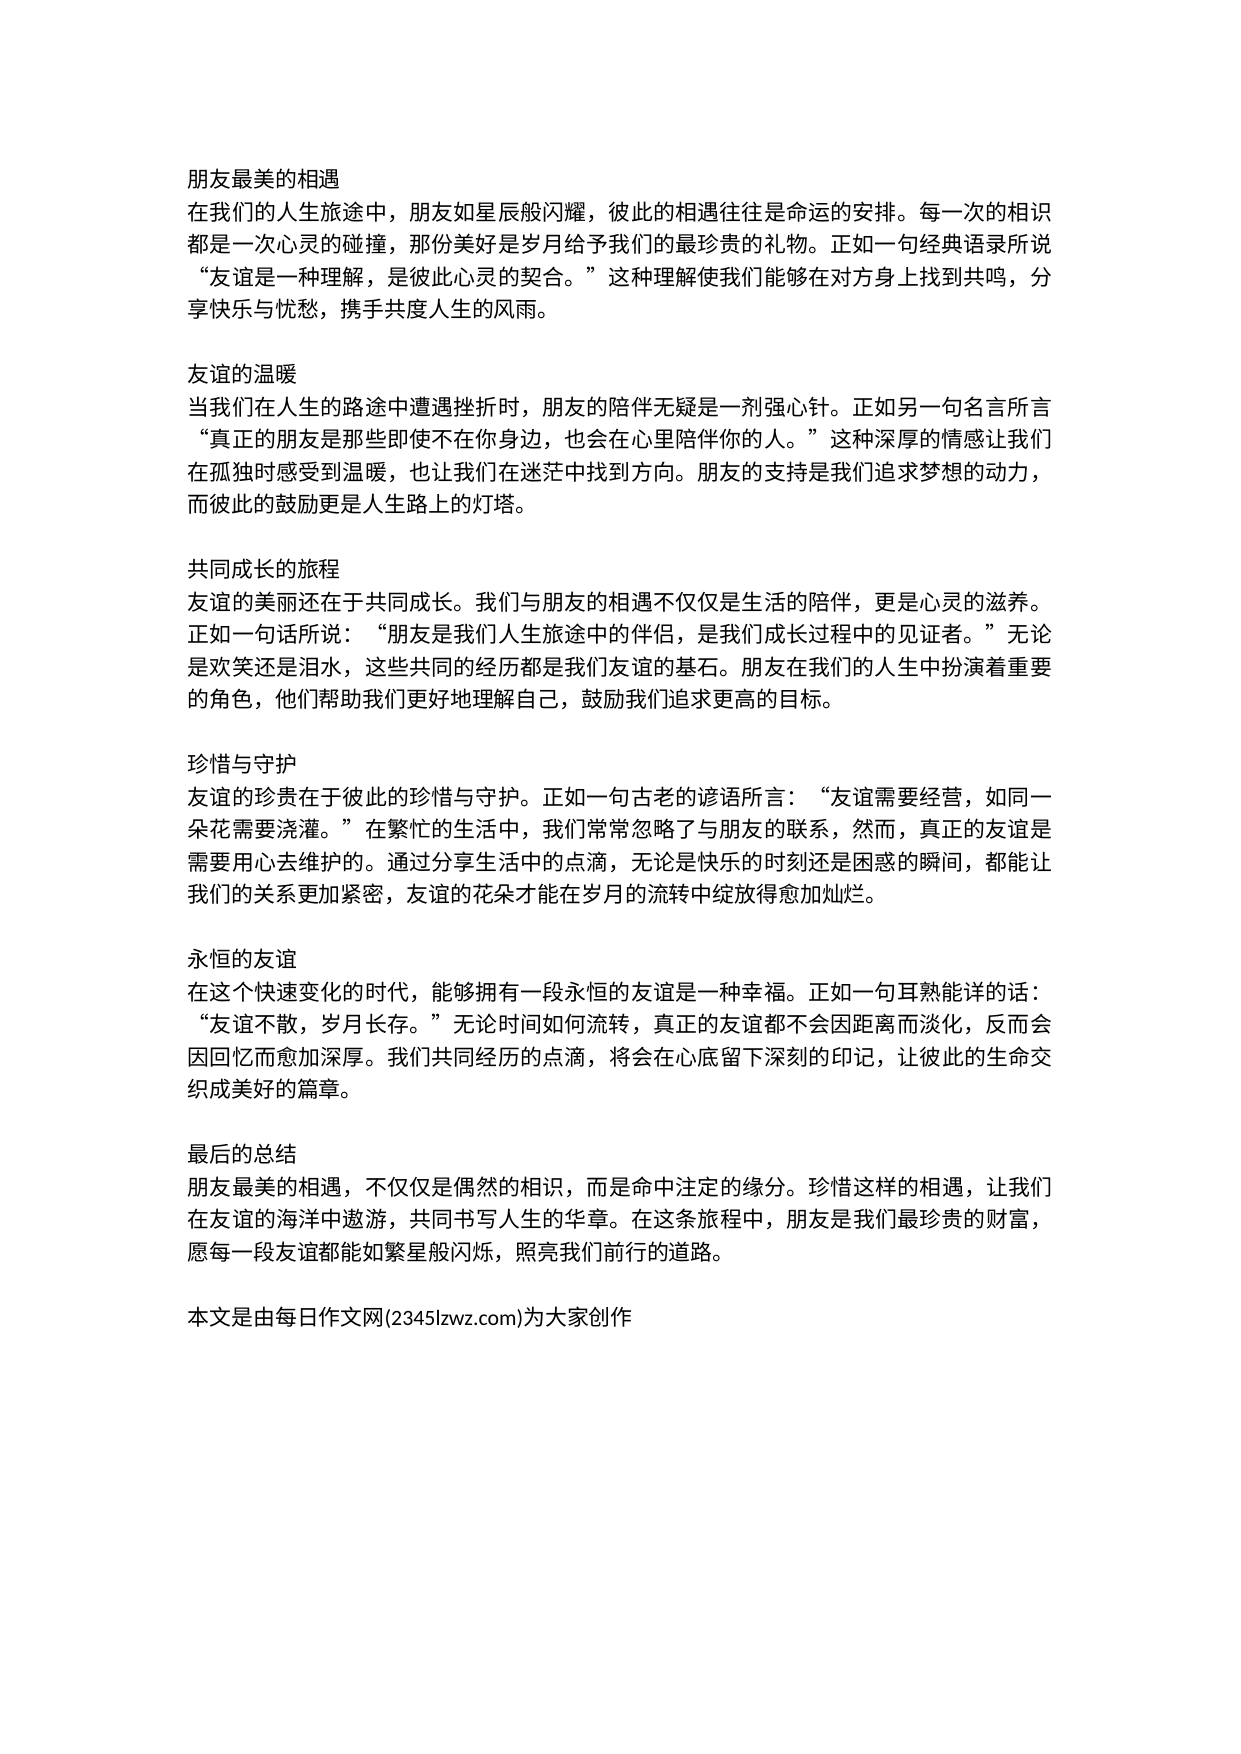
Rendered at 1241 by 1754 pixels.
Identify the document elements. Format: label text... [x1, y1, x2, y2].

text 朋友最美的相遇，不仅仅是偶然的相识，而是命中注定的缘分。珍惜这样的相遇，让我们在友谊的海洋中遨游，共同书写人生的华章。在这条旅程中，朋友是我们最珍贵的财富，愿每一段友谊都能如繁星般闪烁，照亮我们前行的道路。 [187, 1169, 1053, 1267]
text 永恒的友谊 [187, 942, 1053, 974]
text 在这个快速变化的时代，能够拥有一段永恒的友谊是一种幸福。正如一句耳熟能详的话：“友谊不散，岁月长存。”无论时间如何流转，真正的友谊都不会因距离而淡化，反而会因回忆而愈加深厚。我们共同经历的点滴，将会在心底留下深刻的印记，让彼此的生命交织成美好的篇章。 [187, 974, 1053, 1104]
text 友谊的珍贵在于彼此的珍惜与守护。正如一句古老的谚语所言：“友谊需要经营，如同一朵花需要浇灌。”在繁忙的生活中，我们常常忽略了与朋友的联系，然而，真正的友谊是需要用心去维护的。通过分享生活中的点滴，无论是快乐的时刻还是困惑的瞬间，都能让我们的关系更加紧密，友谊的花朵才能在岁月的流转中绽放得愈加灿烂。 [187, 779, 1053, 909]
text 友谊的美丽还在于共同成长。我们与朋友的相遇不仅仅是生活的陪伴，更是心灵的滋养。正如一句话所说：“朋友是我们人生旅途中的伴侣，是我们成长过程中的见证者。”无论是欢笑还是泪水，这些共同的经历都是我们友谊的基石。朋友在我们的人生中扮演着重要的角色，他们帮助我们更好地理解自己，鼓励我们追求更高的目标。 [187, 584, 1053, 714]
text 珍惜与守护 [187, 747, 1053, 779]
text 共同成长的旅程 [187, 552, 1053, 584]
text 朋友最美的相遇 [187, 162, 1053, 194]
text 在我们的人生旅途中，朋友如星辰般闪耀，彼此的相遇往往是命运的安排。每一次的相识都是一次心灵的碰撞，那份美好是岁月给予我们的最珍贵的礼物。正如一句经典语录所说：“友谊是一种理解，是彼此心灵的契合。”这种理解使我们能够在对方身上找到共鸣，分享快乐与忧愁，携手共度人生的风雨。 [187, 194, 1053, 324]
text 友谊的温暖 [187, 357, 1053, 389]
text 最后的总结 [187, 1137, 1053, 1169]
text 当我们在人生的路途中遭遇挫折时，朋友的陪伴无疑是一剂强心针。正如另一句名言所言：“真正的朋友是那些即使不在你身边，也会在心里陪伴你的人。”这种深厚的情感让我们在孤独时感受到温暖，也让我们在迷茫中找到方向。朋友的支持是我们追求梦想的动力，而彼此的鼓励更是人生路上的灯塔。 [187, 389, 1053, 519]
text 本文是由每日作文网(2345lzwz.com)为大家创作 [187, 1299, 1053, 1332]
